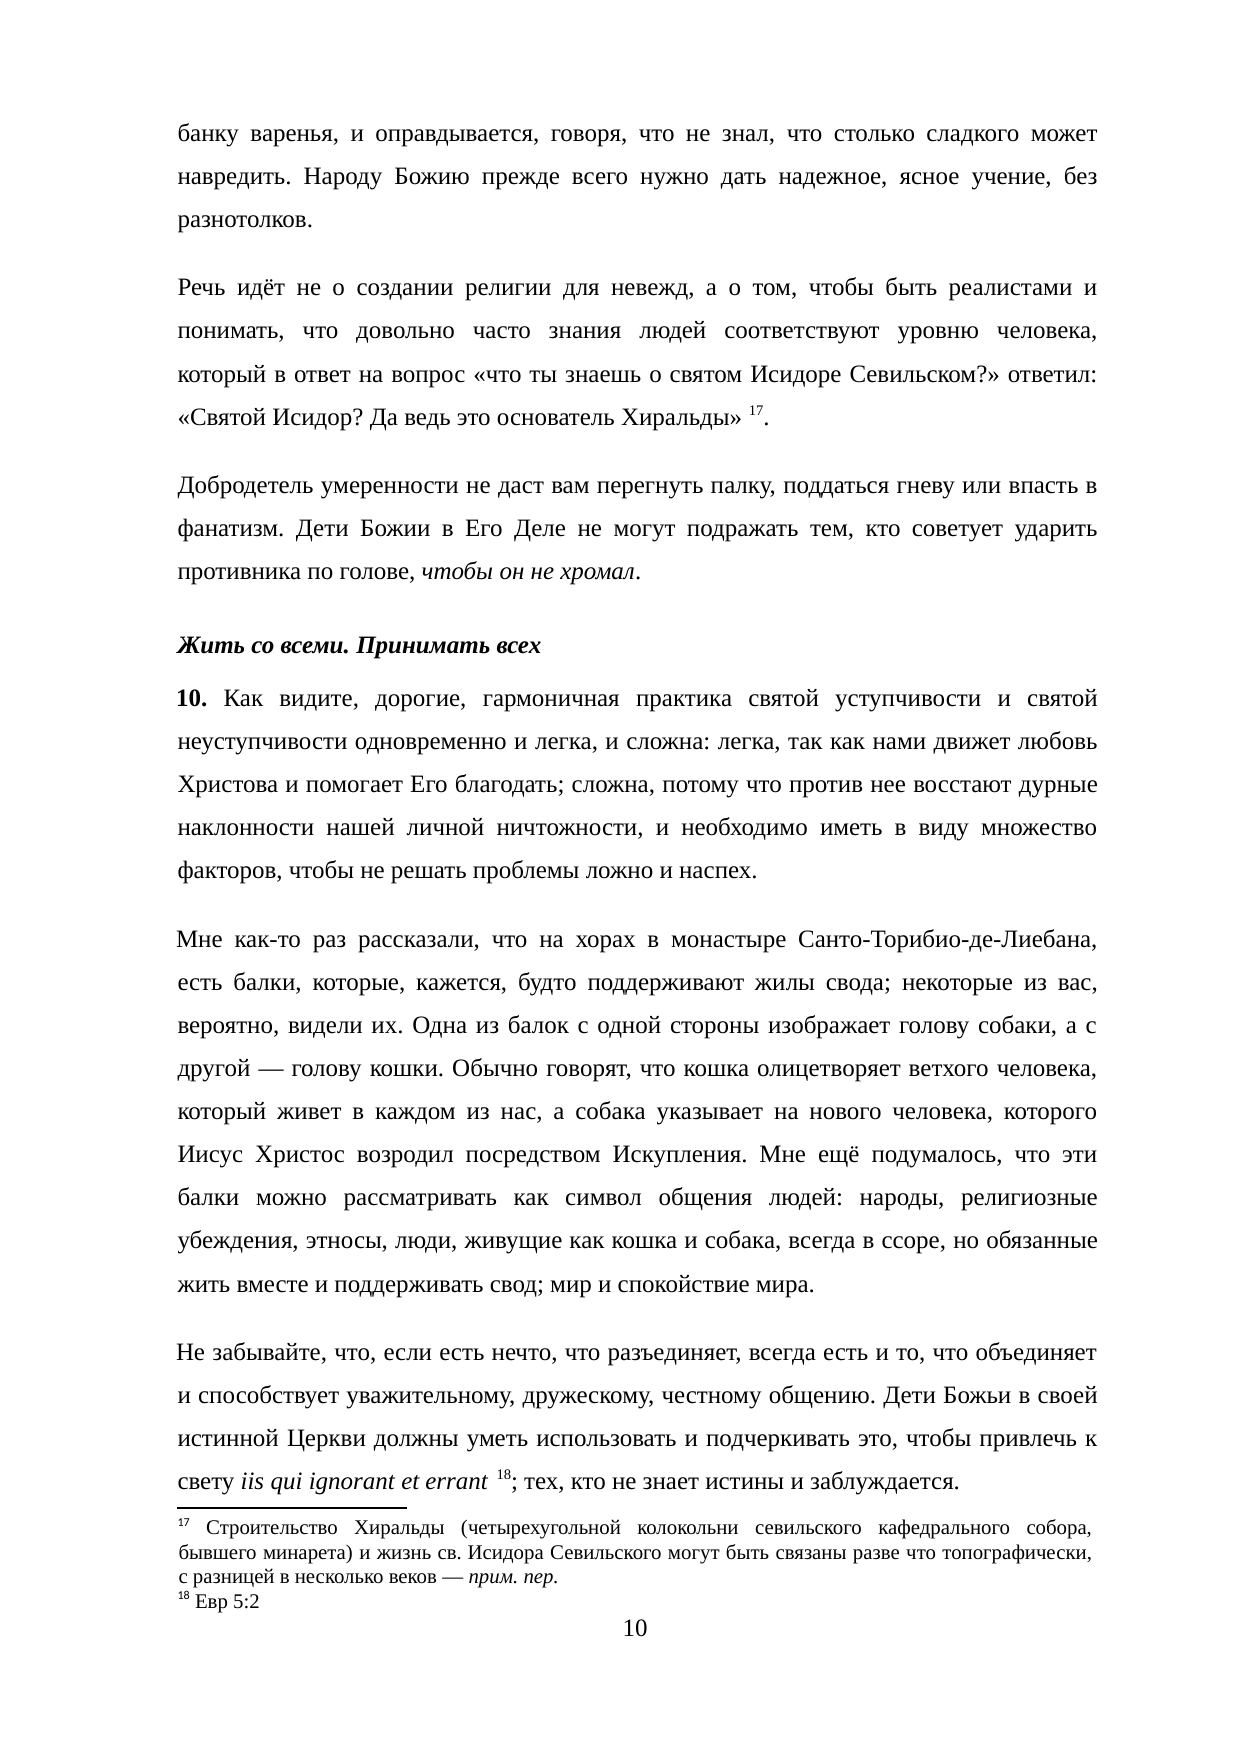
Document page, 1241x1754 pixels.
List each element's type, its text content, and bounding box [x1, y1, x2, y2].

text Не забывайте, что, если есть нечто, что разъединяет, всегда есть и то, что объединяет и способствует уважительному, дружескому, честному общению. Дети Божьи в своей истинной Церкви должны уметь использовать и подчеркивать это, чтобы привлечь к свету iis qui ignorant et errant ; тех, кто не знает истины и заблуждается. [176, 1337, 1098, 1495]
text Мне как-то раз рассказали, что на хорах в монастыре Санто-Торибио-де-Лиебана, есть балки, которые, кажется, будто поддерживают жилы свода; некоторые из вас, вероятно, видели их. Одна из балок с одной стороны изображает голову собаки, а с другой — голову кошки. Обычно говорят, что кошка олицетворяет ветхого человека, который живет в каждом из нас, а собака указывает на нового человека, которого Иисус Христос возродил посредством Искупления. Мне ещё подумалось, что эти балки можно рассматривать как символ общения людей: народы, религиозные убеждения, этносы, люди, живущие как кошка и собака, всегда в ссоре, но обязанные жить вместе и поддерживать свод; мир и спокойствие мира. [176, 924, 1098, 1297]
text Речь идёт не о создании религии для невежд, а о том, чтобы быть реалистами и понимать, что довольно часто знания людей соответствуют уровню человека, который в ответ на вопрос «что ты знаешь о святом Исидоре Севильском?» ответил: «Святой Исидор? Да ведь это основатель Хиральды» . [177, 272, 1098, 431]
subtitle Жить со всеми. Принимать всех [177, 631, 1093, 659]
text Добродетель умеренности не даст вам перегнуть палку, поддаться гневу или впасть в фанатизм. Дети Божии в Его Деле не могут подражать тем, кто советует ударить противника по голове, чтобы он не хромал. [177, 470, 1098, 585]
text 10. Как видите, дорогие, гармоничная практика святой уступчивости и святой неуступчивости одновременно и легка, и сложна: легка, так как нами движет любовь Христова и помогает Его благодать; сложна, потому что против нее восстают дурные наклонности нашей личной ничтожности, и необходимо иметь в виду множество факторов, чтобы не решать проблемы ложно и наспех. [176, 683, 1098, 884]
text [177, 118, 1098, 233]
